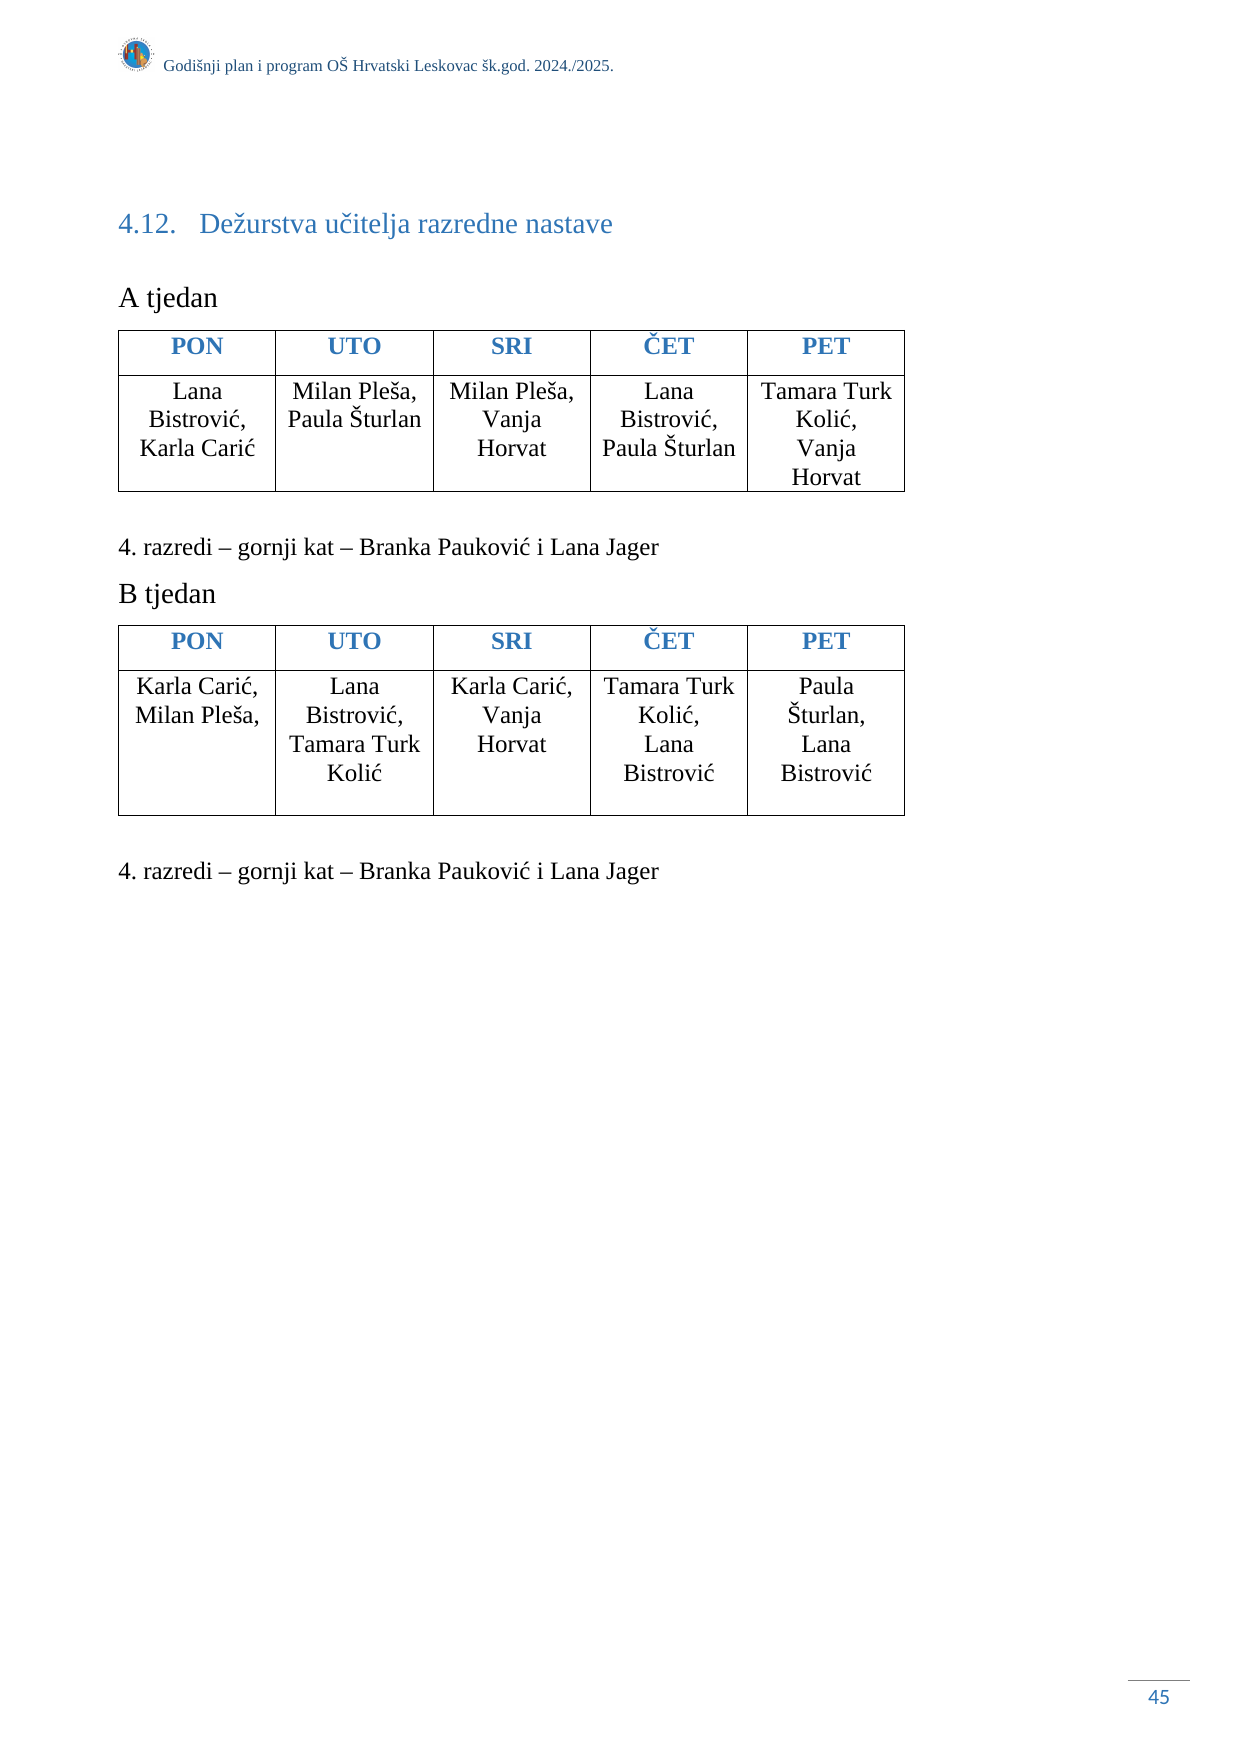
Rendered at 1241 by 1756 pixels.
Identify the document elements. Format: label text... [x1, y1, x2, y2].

text 4. razredi – gornji kat – Branka Pauković i Lana Jager [118, 532, 1077, 561]
picture [118, 37, 155, 72]
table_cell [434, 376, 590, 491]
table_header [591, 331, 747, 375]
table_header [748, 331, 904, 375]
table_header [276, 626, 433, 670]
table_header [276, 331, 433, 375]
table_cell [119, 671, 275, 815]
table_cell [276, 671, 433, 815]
text A tjedan [118, 280, 1077, 314]
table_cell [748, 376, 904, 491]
text 4. razredi – gornji kat – Branka Pauković i Lana Jager [118, 856, 1077, 885]
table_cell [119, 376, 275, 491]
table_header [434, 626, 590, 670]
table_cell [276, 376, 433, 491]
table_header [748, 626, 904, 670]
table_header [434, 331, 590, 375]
subtitle 4.12. Dežurstva učitelja razredne nastave [118, 207, 1077, 240]
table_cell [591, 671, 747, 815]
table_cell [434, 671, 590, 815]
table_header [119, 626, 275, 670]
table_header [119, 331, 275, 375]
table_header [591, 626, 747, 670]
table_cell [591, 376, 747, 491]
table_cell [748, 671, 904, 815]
text B tjedan [118, 576, 1077, 609]
